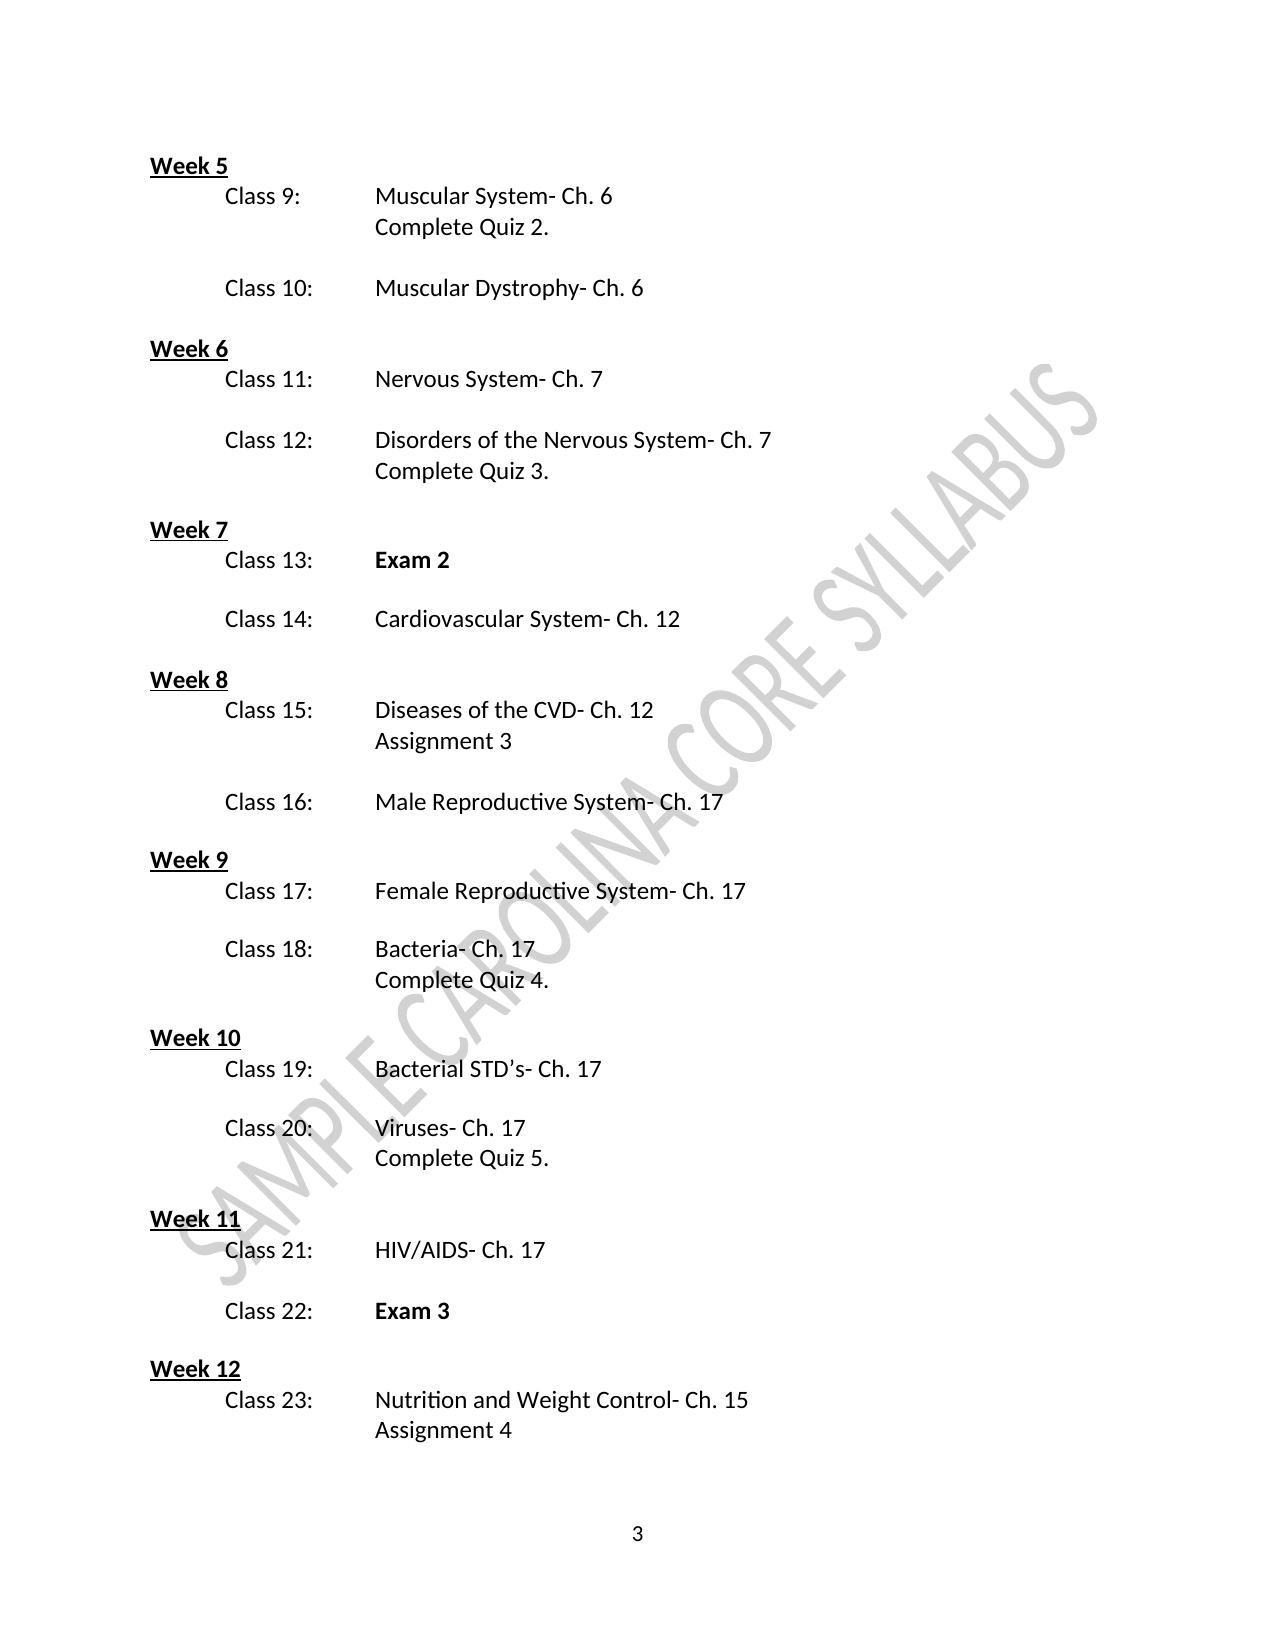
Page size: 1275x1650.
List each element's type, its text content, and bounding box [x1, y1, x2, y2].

text Class 11: Nervous System- Ch. 7 [150, 364, 1125, 394]
text Assignment 3 [300, 725, 1125, 755]
text Assignment 4 [300, 1414, 1125, 1445]
text Class 12: Disorders of the Nervous System- Ch. 7 [150, 425, 1125, 455]
text Complete Quiz 5. [300, 1142, 1125, 1173]
text Class 18: Bacteria- Ch. 17 [150, 933, 1125, 964]
text Class 17: Female Reproductive System- Ch. 17 [150, 875, 1125, 906]
text Class 10: Muscular Dystrophy- Ch. 6 [150, 272, 1125, 303]
text Class 15: Diseases of the CVD- Ch. 12 [150, 694, 1125, 725]
text Class 14: Cardiovascular System- Ch. 12 [150, 603, 1125, 633]
text Week 9 [150, 844, 1125, 875]
text Class 19: Bacterial STD’s- Ch. 17 [150, 1053, 1125, 1084]
text Class 13: Exam 2 [150, 544, 1125, 575]
text Class 22: Exam 3 [150, 1295, 1125, 1325]
text Week 7 [150, 514, 1125, 544]
text Week 6 [150, 333, 1125, 364]
text Class 20: Viruses- Ch. 17 [150, 1112, 1125, 1142]
text Week 5 [150, 150, 1125, 181]
text Class 9: Muscular System- Ch. 6 [150, 181, 1125, 211]
text Class 23: Nutrition and Weight Control- Ch. 15 [150, 1384, 1125, 1414]
text Class 21: HIV/AIDS- Ch. 17 [150, 1234, 1125, 1264]
text Complete Quiz 2. [300, 211, 1125, 242]
text Week 10 [150, 1023, 1125, 1053]
text Class 16: Male Reproductive System- Ch. 17 [150, 786, 1125, 844]
text Week 12 [150, 1353, 1125, 1384]
text Complete Quiz 4. [300, 964, 1125, 994]
text Week 11 [150, 1203, 1125, 1234]
text Week 8 [150, 664, 1125, 694]
text Complete Quiz 3. [300, 455, 1125, 486]
